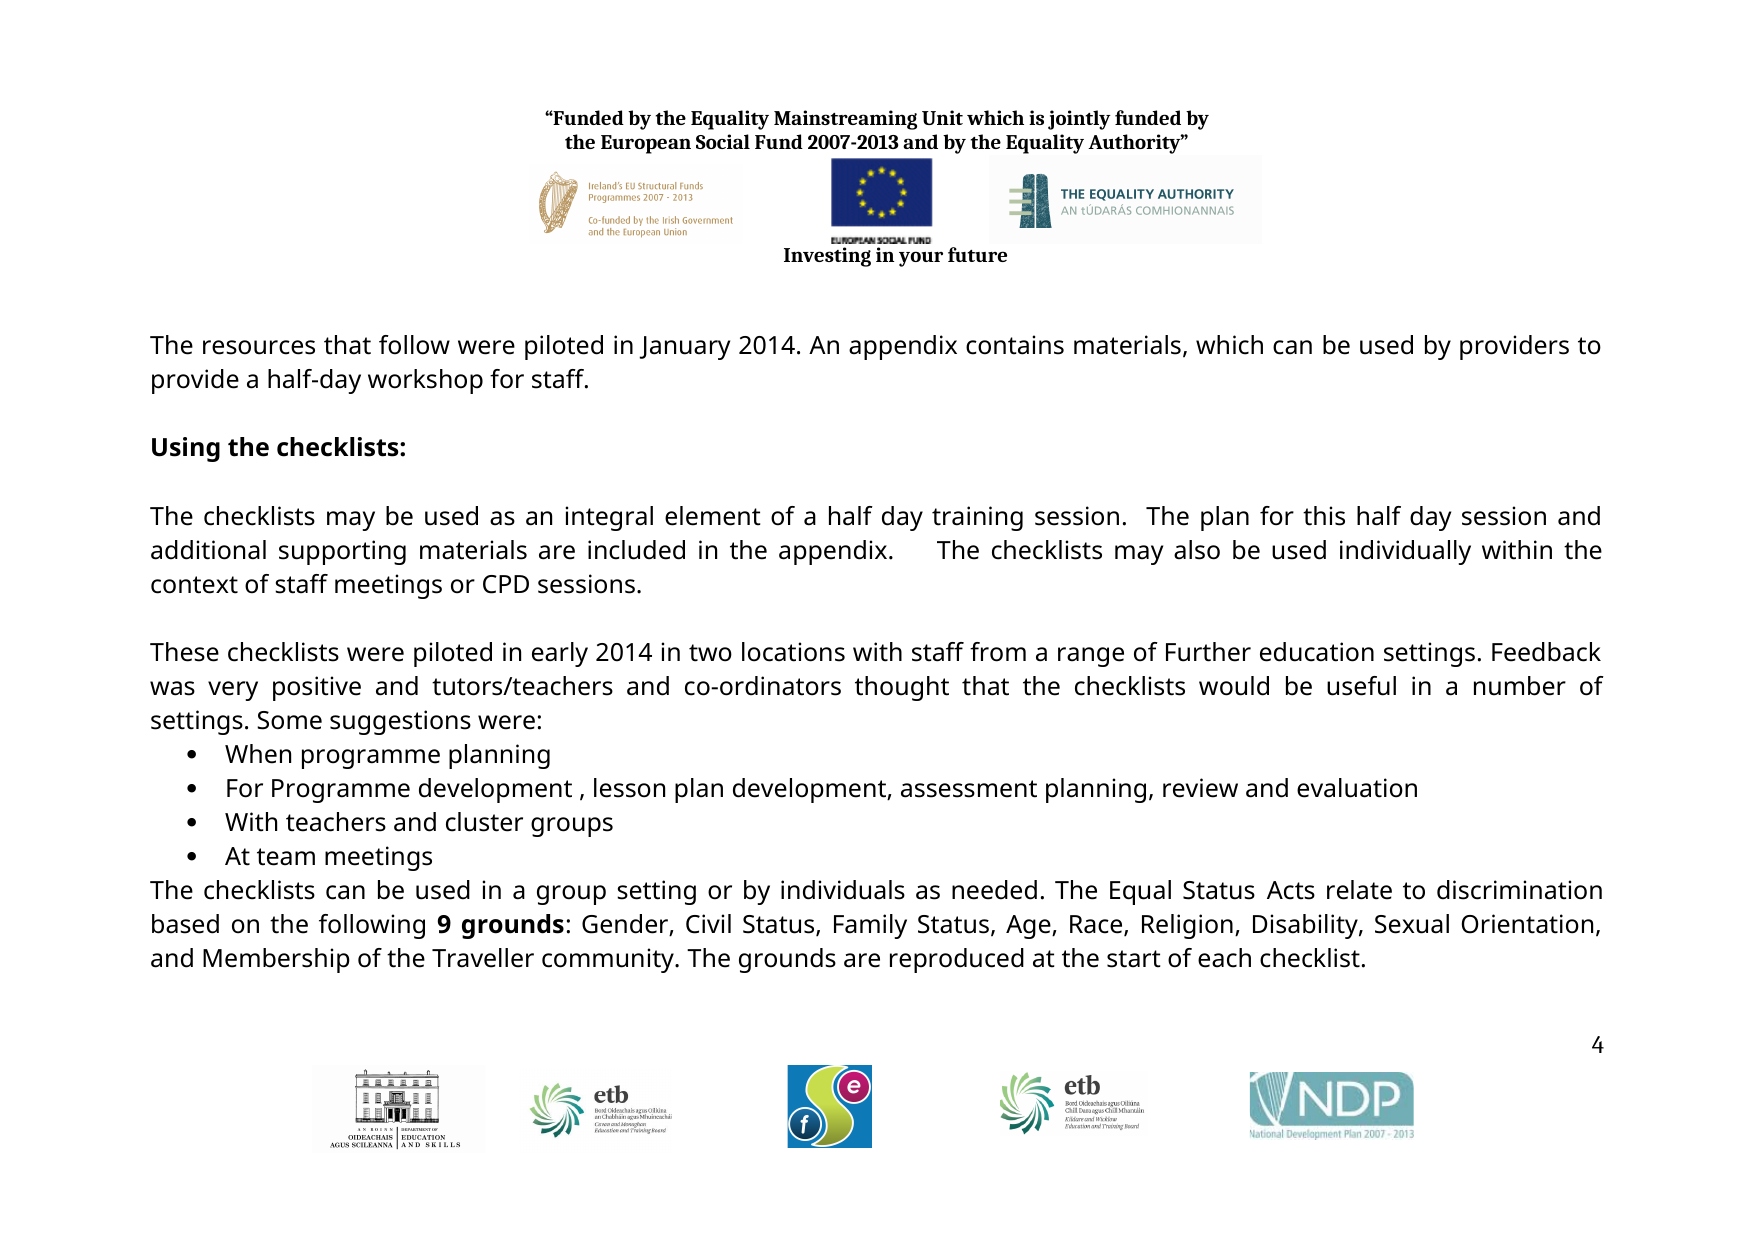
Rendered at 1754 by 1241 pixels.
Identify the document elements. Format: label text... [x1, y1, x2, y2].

text The checklists can be used in a group setting or by individuals as needed. The Equal Status Acts relate to discrimination based on the following 9 grounds: Gender, Civil Status, Family Status, Age, Race, Religion, Disability, Sexual Orientation, and Membership of the Traveller community. The grounds are reproduced at the start of each checklist. [150, 873, 1604, 975]
text Using the checklists: [150, 430, 1604, 464]
picture [830, 158, 934, 244]
picture [988, 155, 1263, 244]
picture [787, 1065, 872, 1148]
picture [529, 164, 744, 244]
picture [312, 1065, 486, 1153]
list At team meetings [187, 839, 1604, 873]
list With teachers and cluster groups [187, 805, 1604, 839]
list For Programme development , lesson plan development, assessment planning, review and evaluation [187, 771, 1604, 805]
text The checklists may be used as an integral element of a half day training session. The plan for this half day session and additional supporting materials are included in the appendix. The checklists may also be used individually within the context of staff meetings or CPD sessions. [150, 498, 1604, 600]
picture [1249, 1072, 1414, 1140]
text The resources that follow were piloted in January 2014. An appendix contains materials, which can be used by providers to provide a half-day workshop for staff. [150, 328, 1604, 396]
picture [518, 1068, 672, 1153]
picture [995, 1065, 1151, 1140]
text These checklists were piloted in early 2014 in two locations with staff from a range of Further education settings. Feedback was very positive and tutors/teachers and co-ordinators thought that the checklists would be useful in a number of settings. Some suggestions were: [150, 634, 1604, 737]
list When programme planning [187, 737, 1604, 771]
